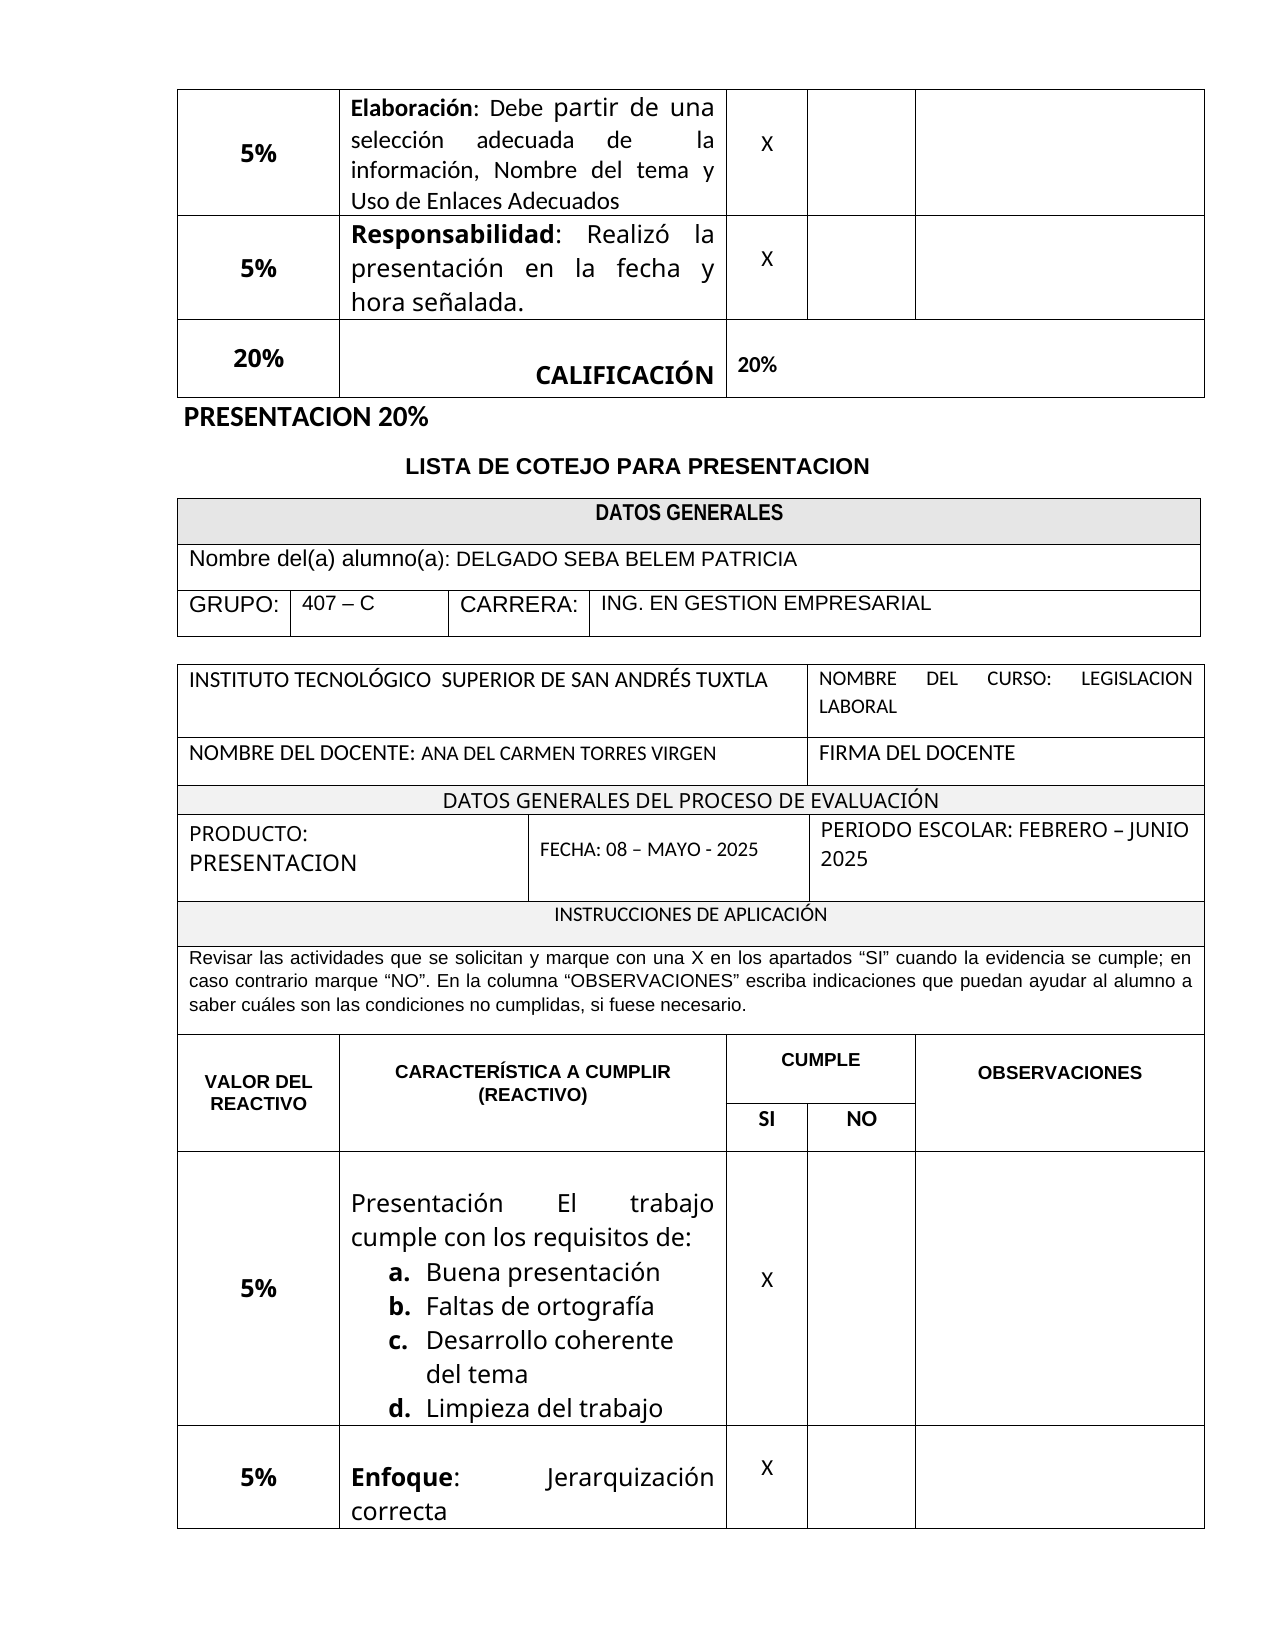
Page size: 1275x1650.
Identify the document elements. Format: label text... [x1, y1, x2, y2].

table_cell X [727, 90, 807, 215]
table_cell X [727, 1152, 807, 1424]
table_cell 407 – C [291, 591, 448, 636]
table_cell [916, 90, 1204, 215]
text LISTA DE COTEJO PARA PRESENTACION [177, 453, 1098, 479]
table_cell X [727, 1426, 807, 1528]
table_cell [916, 1426, 1204, 1528]
table_cell 5% [178, 1152, 339, 1424]
table_cell NOMBRE DEL DOCENTE: ANA DEL CARMEN TORRES VIRGEN [178, 738, 807, 785]
table_cell [808, 1426, 915, 1528]
table_cell X [727, 216, 807, 318]
table_cell CUMPLE [727, 1035, 915, 1103]
table_cell [808, 90, 915, 215]
text PRESENTACION 20% [177, 398, 1098, 433]
table_cell Nombre del(a) alumno(a): DELGADO SEBA BELEM PATRICIA [178, 545, 1200, 590]
table_cell Responsabilidad: Realizó la presentación en la fecha y hora señalada. [340, 216, 726, 318]
table_cell PERIODO ESCOLAR: FEBRERO – JUNIO 2025 [810, 815, 1204, 901]
table_cell FECHA: 08 – MAYO - 2025 [529, 815, 809, 901]
table_cell DATOS GENERALES DEL PROCESO DE EVALUACIÓN [178, 786, 1204, 814]
table_cell CALIFICACIÓN [340, 320, 726, 397]
table_cell Elaboración: Debe partir de una selección adecuada de la información, Nombre del tema y Uso de Enlaces Adecuados [340, 90, 726, 215]
table_cell OBSERVACIONES [916, 1035, 1204, 1151]
table_cell 20% [727, 320, 1204, 397]
table_cell NO [808, 1104, 915, 1151]
table_cell Enfoque: Jerarquización correcta [340, 1426, 726, 1528]
table_cell VALOR DEL REACTIVO [178, 1035, 339, 1151]
table_cell Revisar las actividades que se solicitan y marque con una X en los apartados “SI” cuando la evidencia se cumple; en caso contrario marque “NO”. En la columna “OBSERVACIONES” escriba indicaciones que puedan ayudar al alumno a saber cuáles son las condiciones no cumplidas, si fuese necesario. [178, 947, 1204, 1034]
table_cell Presentación El trabajo cumple con los requisitos de: Buena presentación Faltas de ortografía Desarrollo coherente del tema Limpieza del trabajo [340, 1152, 726, 1424]
table_cell 5% [178, 1426, 339, 1528]
table_cell FIRMA DEL DOCENTE [808, 738, 1204, 785]
table_cell 5% [178, 90, 339, 215]
table_cell SI [727, 1104, 807, 1151]
table_cell [916, 1152, 1204, 1424]
table_cell PRODUCTO: PRESENTACION [178, 815, 528, 901]
table_cell ING. EN GESTION EMPRESARIAL [590, 591, 1200, 636]
table_cell CARRERA: [449, 591, 589, 636]
table_cell INSTRUCCIONES DE APLICACIÓN [178, 902, 1204, 946]
table_header DATOS GENERALES [178, 499, 1200, 544]
table_cell GRUPO: [178, 591, 290, 636]
table_cell CARACTERÍSTICA A CUMPLIR (REACTIVO) [340, 1035, 726, 1151]
table_header INSTITUTO TECNOLÓGICO SUPERIOR DE SAN ANDRÉS TUXTLA [178, 665, 807, 737]
table_cell [808, 1152, 915, 1424]
table_header NOMBRE DEL CURSO: LEGISLACION LABORAL [808, 665, 1204, 737]
table_cell [916, 216, 1204, 318]
table_cell 20% [178, 320, 339, 397]
table_cell [808, 216, 915, 318]
table_cell 5% [178, 216, 339, 318]
